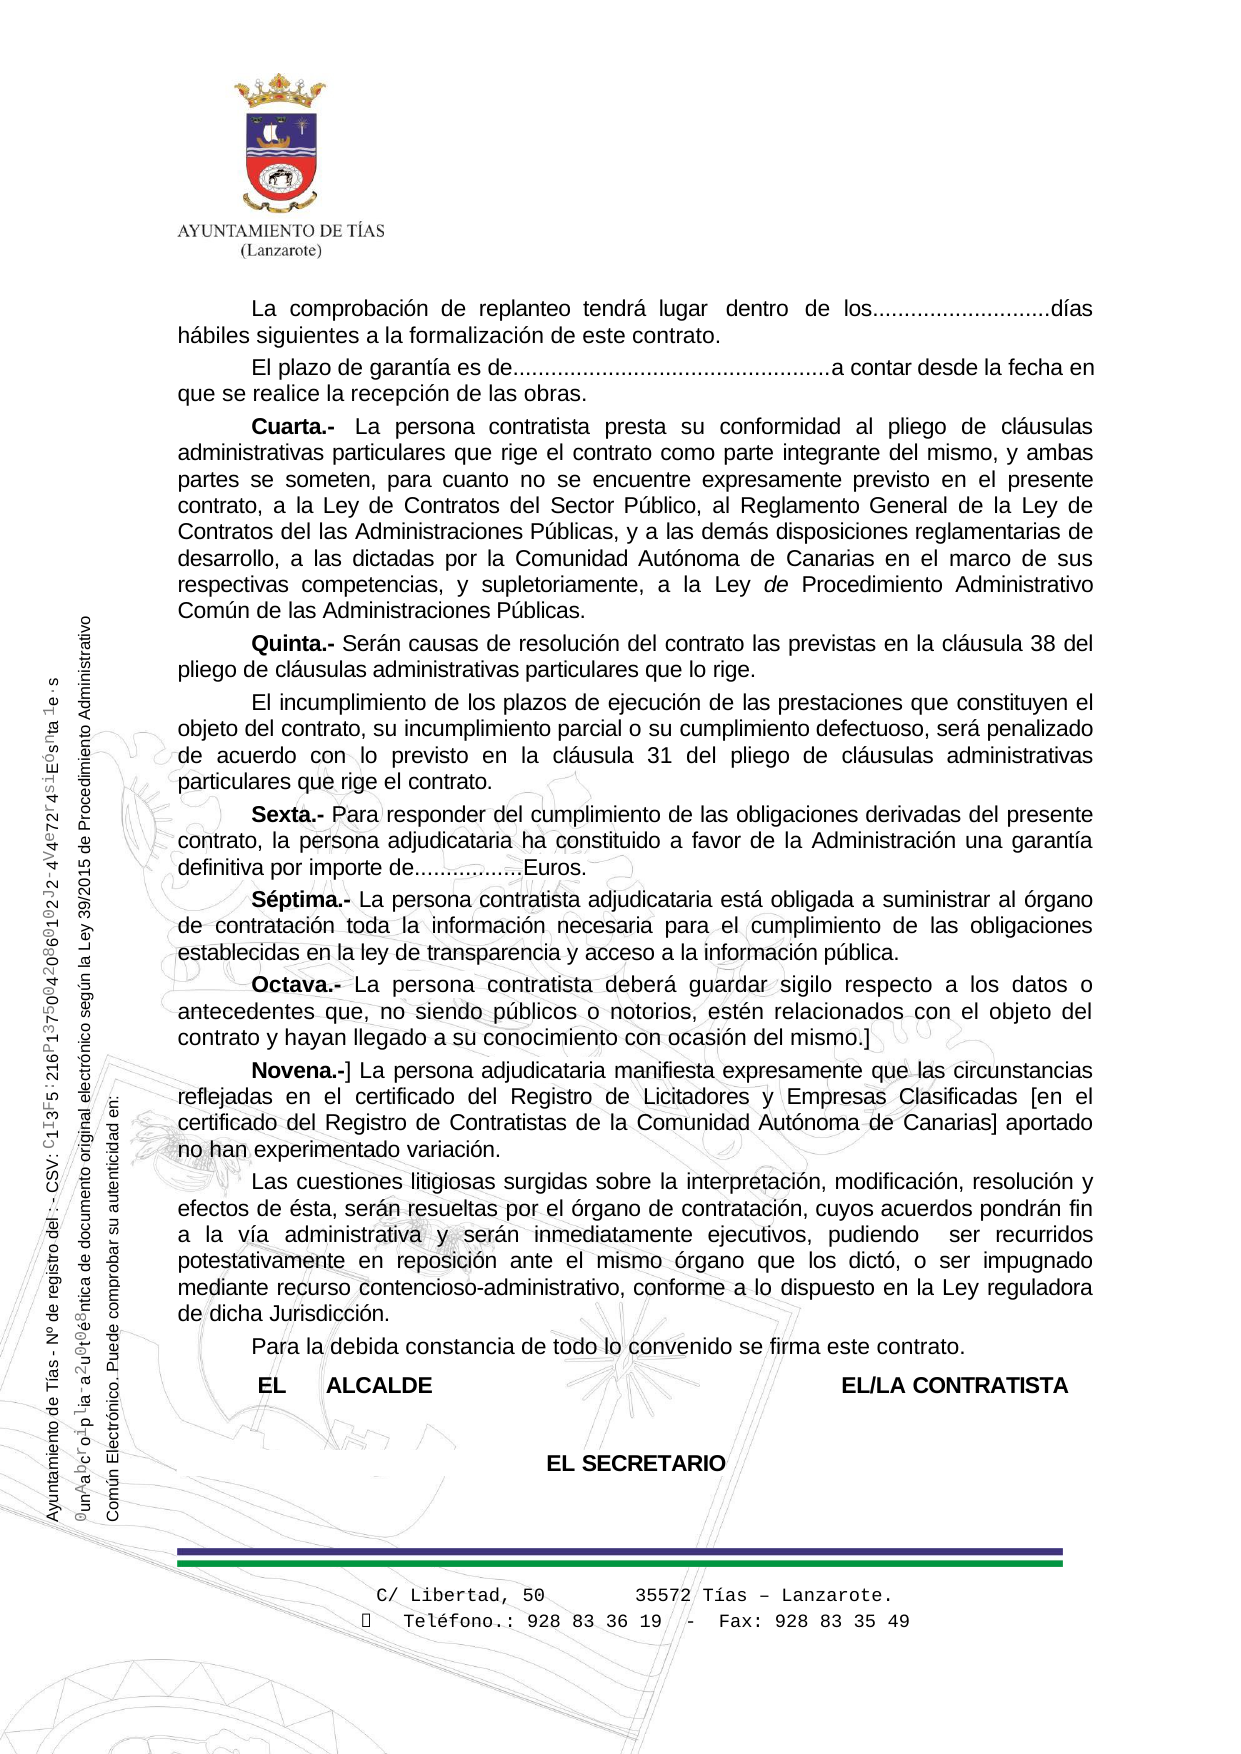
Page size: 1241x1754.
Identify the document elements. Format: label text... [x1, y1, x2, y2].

picture [0, 728, 1063, 1754]
text La comprobación de replanteo tendrá lugar dentro de los días [251, 295, 1182, 321]
text Sexta.- Para responder del cumplimiento de las obligaciones derivadas del presente contrato, la persona adjudicataria ha constituido a favor de la Administración una garantía definitiva por importe de Euros. [177, 801, 1093, 880]
text Cuarta.- La persona contratista presta su conformidad al pliego de cláusulas administrativas particulares que rige el contrato como parte integrante del mismo, y ambas partes se someten, para cuanto no se encuentre expresamente previsto en el presente contrato, a la Ley de Contratos del Sector Público, al Reglamento General de la Ley de Contratos del las Administraciones Públicas, y a las demás disposiciones reglamentarias de desarrollo, a las dictadas por la Comunidad Autónoma de Canarias en el marco de sus respectivas competencias, y supletoriamente, a la Ley de Procedimiento Administrativo Común de las Administraciones Públicas. [177, 413, 1094, 624]
text Séptima.- La persona contratista adjudicataria está obligada a suministrar al órgano de contratación toda la información necesaria para el cumplimiento de las obligaciones establecidas en la ley de transparencia y acceso a la información pública. [177, 886, 1093, 965]
text EL SECRETARIO [177, 1449, 1182, 1476]
picture [177, 73, 384, 259]
text Las cuestiones litigiosas surgidas sobre la interpretación, modificación, resolución y efectos de ésta, serán resueltas por el órgano de contratación, cuyos acuerdos pondrán fin a la vía administrativa y serán inmediatamente ejecutivos, pudiendo ser recurridos potestativamente en reposición ante el mismo órgano que los dictó, o ser impugnado mediante recurso contencioso-administrativo, conforme a lo dispuesto en la Ley reguladora de dicha Jurisdicción. [177, 1168, 1093, 1326]
text que se realice la recepción de las obras. [177, 380, 1182, 407]
text Novena.-] La persona adjudicataria manifiesta expresamente que las circunstancias reflejadas en el certificado del Registro de Licitadores y Empresas Clasificadas [en el certificado del Registro de Contratistas de la Comunidad Autónoma de Canarias] aportado no han experimentado variación. [177, 1057, 1094, 1162]
text hábiles siguientes a la formalización de este contrato. [177, 322, 1182, 348]
text El incumplimiento de los plazos de ejecución de las prestaciones que constituyen el objeto del contrato, su incumplimiento parcial o su cumplimiento defectuoso, será penalizado de acuerdo con lo previsto en la cláusula 31 del pliego de cláusulas administrativas particulares que rige el contrato. [177, 689, 1094, 794]
text Octava.- La persona contratista deberá guardar sigilo respecto a los datos o antecedentes que, no siendo públicos o notorios, estén relacionados con el objeto del contrato y hayan llegado a su conocimiento con ocasión del mismo.] [177, 971, 1093, 1050]
subtitle EL ALCALDE EL/LA CONTRATISTA [257, 1372, 1182, 1398]
text Quinta.- Serán causas de resolución del contrato las previstas en la cláusula 38 del pliego de cláusulas administrativas particulares que lo rige. [177, 630, 1094, 683]
text El plazo de garantía es de a contar desde la fecha en [251, 354, 1182, 380]
text Para la debida constancia de todo lo convenido se firma este contrato. [251, 1333, 1182, 1359]
text C/ Libertad, 50 35572 Tías – Lanzarote. [162, 1586, 1107, 1607]
text  Teléfono.: 928 83 36 19 - Fax: 928 83 35 49 [162, 1607, 1108, 1633]
